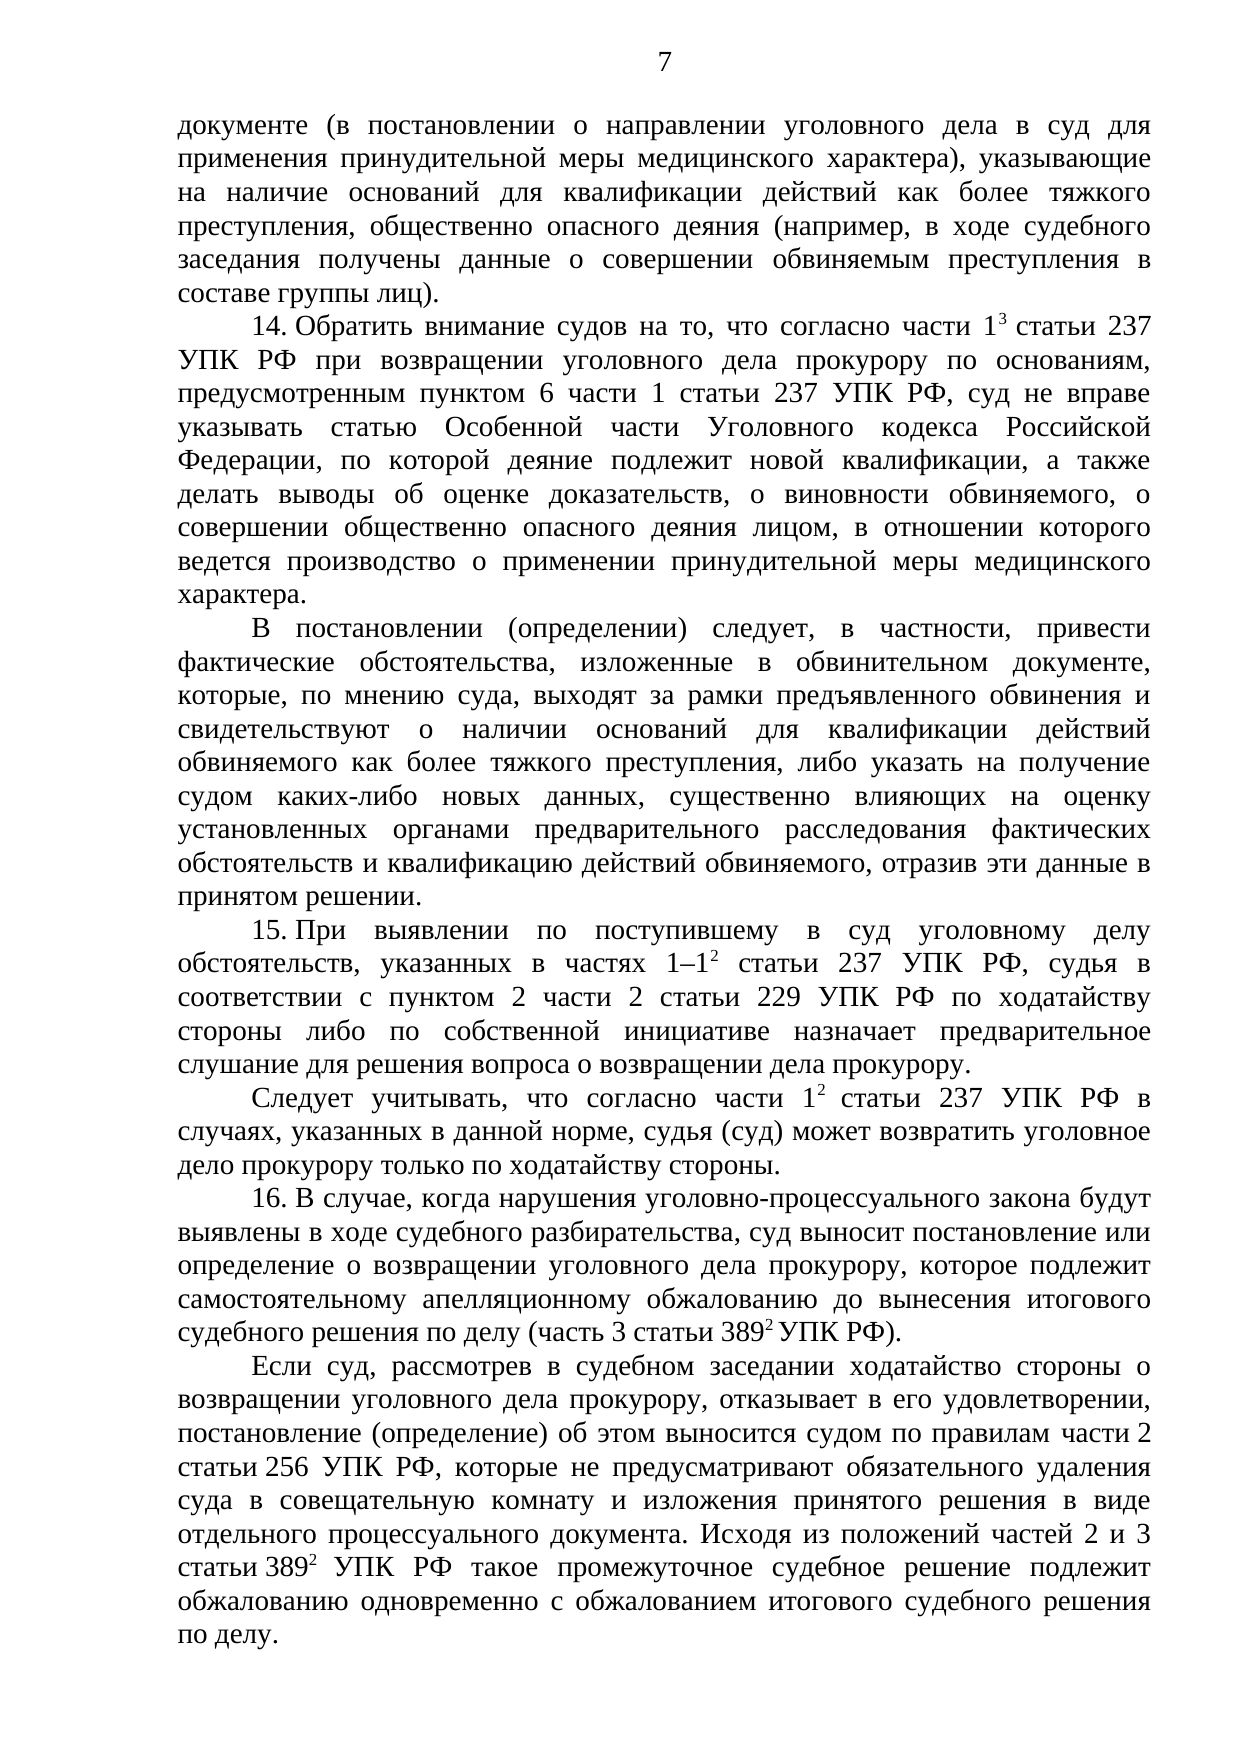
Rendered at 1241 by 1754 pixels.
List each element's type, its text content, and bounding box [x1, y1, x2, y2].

text 15. При выявлении по поступившему в суд уголовному делу обстоятельств, указанных в частях 1–12 статьи 237 УПК РФ, судья в соответствии с пунктом 2 части 2 статьи 229 УПК РФ по ходатайству стороны либо по собственной инициативе назначает предварительное слушание для решения вопроса о возвращении дела прокурору. [177, 912, 1152, 1080]
text 16. В случае, когда нарушения уголовно-процессуального закона будут выявлены в ходе судебного разбирательства, суд выносит постановление или определение о возвращении уголовного дела прокурору, которое подлежит самостоятельному апелляционному обжалованию до вынесения итогового судебного решения по делу (часть 3 статьи 3892 УПК РФ). [177, 1180, 1152, 1348]
text Следует учитывать, что согласно части 12 статьи 237 УПК РФ в случаях, указанных в данной норме, судья (суд) может возвратить уголовное дело прокурору только по ходатайству стороны. [177, 1080, 1152, 1180]
text 14. Обратить внимание судов на то, что согласно части 13 статьи 237 УПК РФ при возвращении уголовного дела прокурору по основаниям, предусмотренным пунктом 6 части 1 статьи 237 УПК РФ, суд не вправе указывать статью Особенной части Уголовного кодекса Российской Федерации, по которой деяние подлежит новой квалификации, а также делать выводы об оценке доказательств, о виновности обвиняемого, о совершении общественно опасного деяния лицом, в отношении которого ведется производство о применении принудительной меры медицинского характера. [177, 308, 1152, 610]
text Если суд, рассмотрев в судебном заседании ходатайство стороны о возвращении уголовного дела прокурору, отказывает в его удовлетворении, постановление (определение) об этом выносится судом по правилам части 2 статьи 256 УПК РФ, которые не предусматривают обязательного удаления суда в совещательную комнату и изложения принятого решения в виде отдельного процессуального документа. Исходя из положений частей 2 и 3 статьи 3892 УПК РФ такое промежуточное судебное решение подлежит обжалованию одновременно с обжалованием итогового судебного решения по делу. [177, 1348, 1152, 1650]
text В постановлении (определении) следует, в частности, привести фактические обстоятельства, изложенные в обвинительном документе, которые, по мнению суда, выходят за рамки предъявленного обвинения и свидетельствуют о наличии оснований для квалификации действий обвиняемого как более тяжкого преступления, либо указать на получение судом каких-либо новых данных, существенно влияющих на оценку установленных органами предварительного расследования фактических обстоятельств и квалификацию действий обвиняемого, отразив эти данные в принятом решении. [177, 610, 1152, 912]
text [177, 107, 1152, 308]
